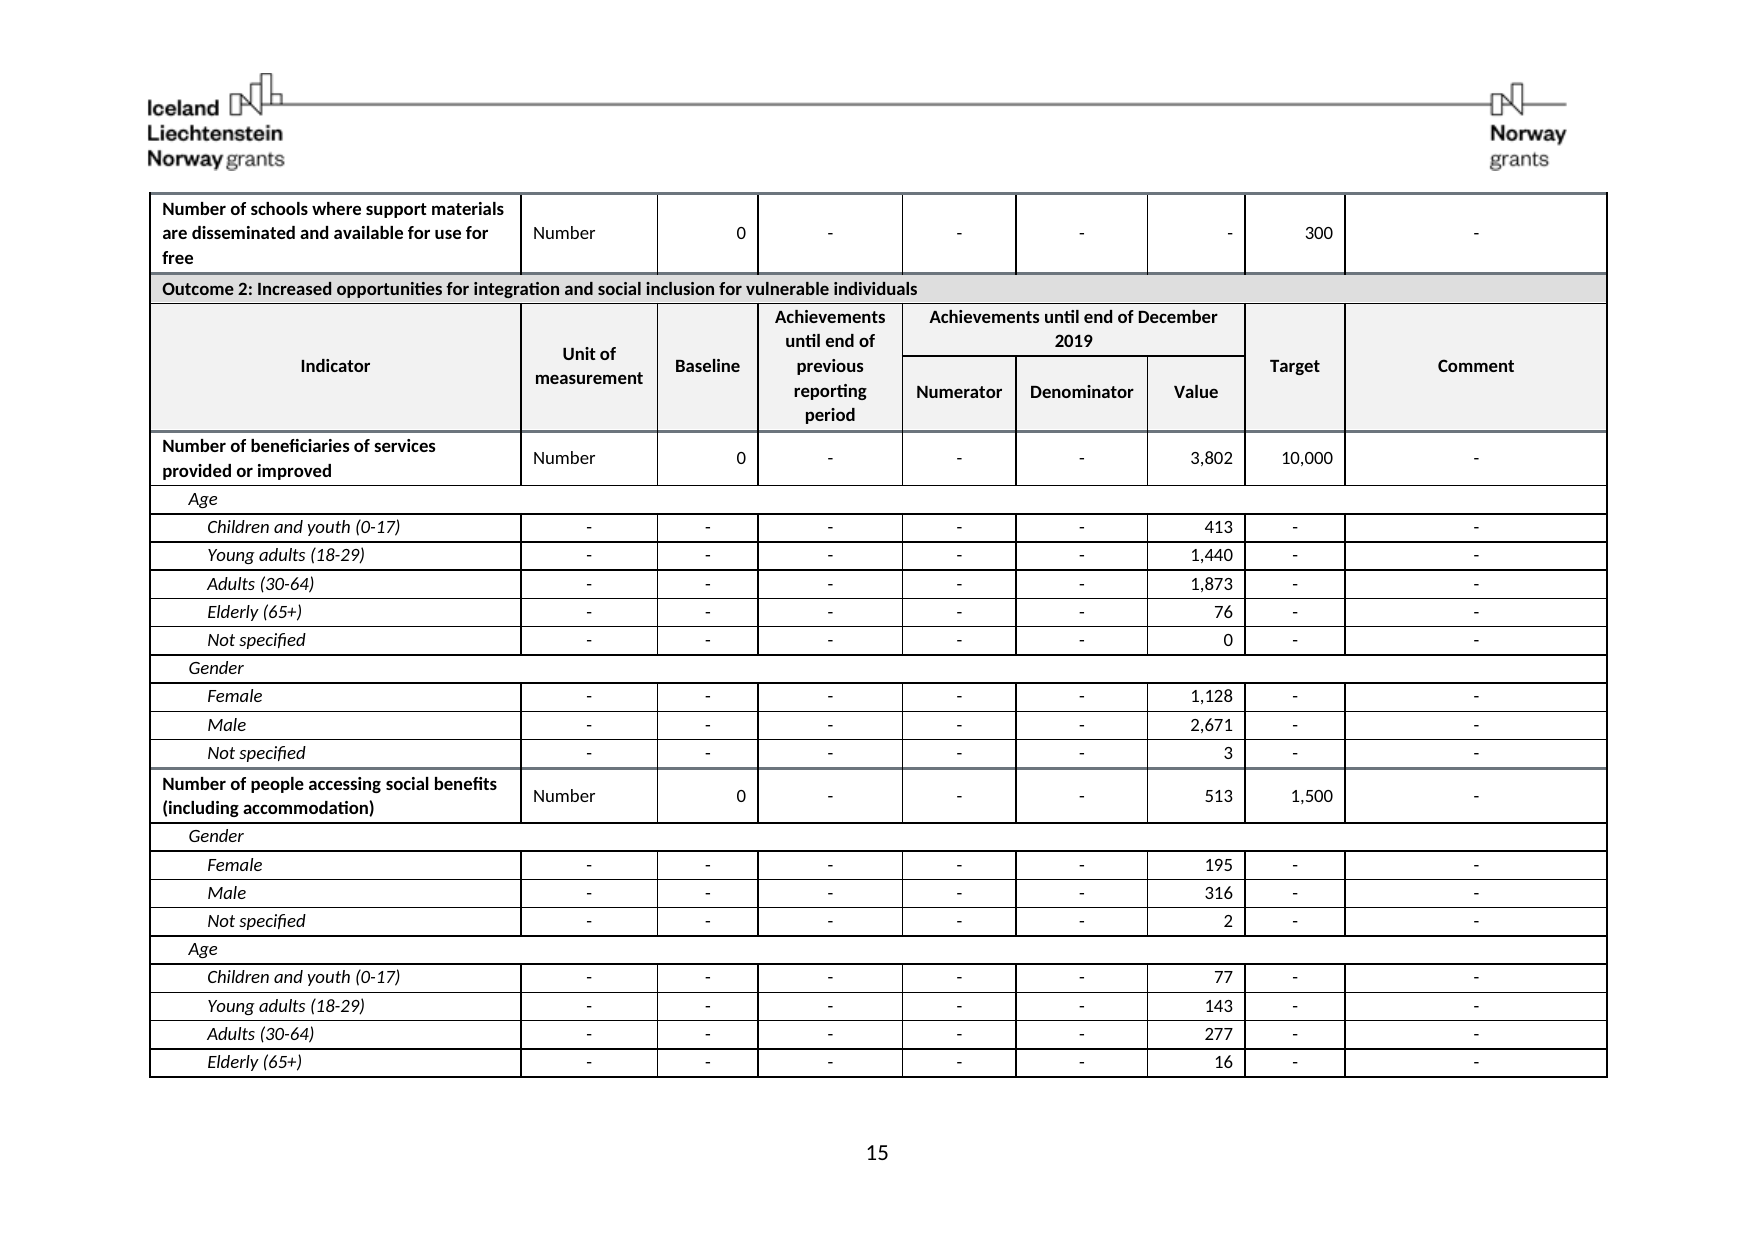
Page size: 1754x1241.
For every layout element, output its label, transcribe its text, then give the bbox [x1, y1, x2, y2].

table_cell - [522, 712, 657, 739]
table_cell - [903, 684, 1015, 711]
table_cell - [1017, 1050, 1147, 1076]
table_cell - [1346, 740, 1606, 767]
table_cell - [1246, 627, 1344, 654]
table_cell - [1017, 965, 1147, 992]
table_cell Baseline [658, 304, 757, 429]
table_cell - [1246, 993, 1344, 1020]
table_cell Numerator [903, 357, 1015, 429]
table_cell Denominator [1017, 357, 1147, 429]
table_cell - [1017, 433, 1147, 485]
table_cell 1,128 [1148, 684, 1244, 711]
table_cell - [759, 433, 902, 485]
table_cell Target [1246, 304, 1344, 429]
table_cell - [759, 543, 902, 569]
table_cell - [759, 852, 902, 879]
table_cell - [1346, 770, 1606, 822]
table_cell 513 [1148, 770, 1244, 822]
table_cell 143 [1148, 993, 1244, 1020]
table_cell 0 [1148, 627, 1244, 654]
table_cell - [658, 880, 757, 907]
table_cell - [1246, 684, 1344, 711]
table_cell 1,873 [1148, 571, 1244, 598]
table_cell - [903, 543, 1015, 569]
table_cell - [1346, 195, 1606, 272]
table_cell - [1346, 684, 1606, 711]
table_cell Young adults (18-29) [151, 543, 520, 569]
table_cell - [1017, 195, 1147, 272]
table_cell Number of beneficiaries of services provided or improved [151, 433, 520, 485]
table_cell - [1346, 433, 1606, 485]
table_cell - [759, 571, 902, 598]
table_cell - [1346, 965, 1606, 992]
table_cell - [658, 515, 757, 541]
table_cell Children and youth (0-17) [151, 965, 520, 992]
table_cell 3 [1148, 740, 1244, 767]
table_cell - [658, 1021, 757, 1048]
table_cell - [522, 571, 657, 598]
table_cell - [759, 627, 902, 654]
table_cell - [1346, 599, 1606, 626]
table_cell - [1346, 852, 1606, 879]
table_cell - [1017, 1021, 1147, 1048]
table_cell - [759, 880, 902, 907]
table_cell Value [1148, 357, 1244, 429]
table_cell - [903, 515, 1015, 541]
table_cell - [658, 740, 757, 767]
table_cell 316 [1148, 880, 1244, 907]
table_cell - [1246, 712, 1344, 739]
table_cell - [903, 1050, 1015, 1076]
table_cell - [903, 740, 1015, 767]
table_cell - [1346, 515, 1606, 541]
table_cell - [1246, 1050, 1344, 1076]
table_cell Unit of measurement [522, 304, 657, 429]
table_cell Adults (30-64) [151, 1021, 520, 1048]
table_cell - [903, 627, 1015, 654]
table_cell - [658, 712, 757, 739]
table_cell Number of schools where support materials are disseminated and available for use for free [151, 195, 520, 272]
table_cell - [1017, 770, 1147, 822]
table_cell Male [151, 880, 520, 907]
table_cell - [522, 684, 657, 711]
table_cell - [1346, 627, 1606, 654]
table_cell - [658, 543, 757, 569]
table_cell - [903, 993, 1015, 1020]
table_cell - [522, 740, 657, 767]
table_cell - [658, 852, 757, 879]
table_cell - [522, 880, 657, 907]
table_cell - [658, 599, 757, 626]
table_cell Children and youth (0-17) [151, 515, 520, 541]
table_cell - [522, 1050, 657, 1076]
table_cell - [759, 712, 902, 739]
table_cell - [658, 1050, 757, 1076]
table_cell Female [151, 852, 520, 879]
table_cell - [1346, 1050, 1606, 1076]
table_cell - [759, 195, 902, 272]
table_cell Young adults (18-29) [151, 993, 520, 1020]
table_cell - [522, 543, 657, 569]
table_cell - [1346, 712, 1606, 739]
table_cell Gender [151, 824, 1606, 850]
table_cell - [903, 1021, 1015, 1048]
table_cell - [1346, 571, 1606, 598]
table_cell Achievements until end of December 2019 [903, 304, 1244, 355]
table_cell - [759, 740, 902, 767]
table_cell - [1246, 965, 1344, 992]
table_cell Male [151, 712, 520, 739]
table_cell 16 [1148, 1050, 1244, 1076]
table_cell Not specified [151, 627, 520, 654]
table_cell - [1017, 684, 1147, 711]
table_cell Number [522, 433, 657, 485]
table_cell Comment [1346, 304, 1606, 429]
table_cell Indicator [151, 304, 520, 429]
table_cell - [658, 908, 757, 935]
table_cell - [658, 965, 757, 992]
table_cell 76 [1148, 599, 1244, 626]
table_cell - [658, 627, 757, 654]
table_cell - [522, 965, 657, 992]
table_cell - [1246, 880, 1344, 907]
table_cell - [903, 433, 1015, 485]
table_cell - [522, 515, 657, 541]
table_cell - [1017, 740, 1147, 767]
table_cell 0 [658, 195, 757, 272]
table_cell 0 [658, 433, 757, 485]
table_cell - [1017, 712, 1147, 739]
table_cell 300 [1246, 195, 1344, 272]
picture [147, 73, 1567, 171]
table_cell - [903, 571, 1015, 598]
table_cell 413 [1148, 515, 1244, 541]
table_cell - [903, 852, 1015, 879]
table_cell - [1346, 908, 1606, 935]
table_cell 2 [1148, 908, 1244, 935]
table_cell - [759, 993, 902, 1020]
table_cell - [759, 770, 902, 822]
table_cell Number [522, 195, 657, 272]
table_cell - [903, 908, 1015, 935]
table_cell - [759, 684, 902, 711]
table_cell - [1017, 515, 1147, 541]
table_cell 277 [1148, 1021, 1244, 1048]
table_cell - [1346, 993, 1606, 1020]
table_cell 0 [658, 770, 757, 822]
table_cell Elderly (65+) [151, 599, 520, 626]
table_cell Not specified [151, 908, 520, 935]
table_cell - [1346, 880, 1606, 907]
table_cell - [1017, 571, 1147, 598]
table_cell - [1148, 195, 1244, 272]
table_cell Age [151, 486, 1606, 513]
table_cell - [759, 965, 902, 992]
table_cell - [759, 515, 902, 541]
table_cell - [903, 599, 1015, 626]
table_cell - [658, 993, 757, 1020]
table_cell - [522, 627, 657, 654]
table_cell - [522, 908, 657, 935]
table_cell - [522, 1021, 657, 1048]
table_cell 3,802 [1148, 433, 1244, 485]
table_cell 1,500 [1246, 770, 1344, 822]
table_cell - [759, 1021, 902, 1048]
table_cell Elderly (65+) [151, 1050, 520, 1076]
table_cell 10,000 [1246, 433, 1344, 485]
table_cell - [1246, 740, 1344, 767]
table_cell - [759, 599, 902, 626]
table_cell - [1346, 543, 1606, 569]
table_cell Adults (30-64) [151, 571, 520, 598]
table_cell 77 [1148, 965, 1244, 992]
table_cell Gender [151, 656, 1606, 682]
table_cell - [522, 852, 657, 879]
table_cell - [903, 880, 1015, 907]
table_cell - [1017, 543, 1147, 569]
table_cell 195 [1148, 852, 1244, 879]
table_cell - [522, 993, 657, 1020]
table_cell - [903, 965, 1015, 992]
table_cell - [1246, 515, 1344, 541]
table_cell 1,440 [1148, 543, 1244, 569]
table_cell - [1246, 852, 1344, 879]
table_cell - [658, 571, 757, 598]
table_cell - [1246, 571, 1344, 598]
table_cell - [1246, 1021, 1344, 1048]
table_cell Number [522, 770, 657, 822]
table_cell Age [151, 937, 1606, 963]
table_cell - [903, 712, 1015, 739]
table_cell Achievements until end of previous reporting period [759, 304, 902, 429]
table_cell - [1017, 627, 1147, 654]
table_cell - [903, 195, 1015, 272]
table_cell - [1246, 599, 1344, 626]
table_cell - [1017, 908, 1147, 935]
table_cell - [759, 908, 902, 935]
table_cell - [903, 770, 1015, 822]
table_cell - [1017, 880, 1147, 907]
table_cell Not specified [151, 740, 520, 767]
table_cell Number of people accessing social benefits (including accommodation) [151, 770, 520, 822]
table_cell - [1017, 993, 1147, 1020]
table_cell - [658, 684, 757, 711]
table_cell - [1346, 1021, 1606, 1048]
table_cell - [1017, 852, 1147, 879]
table_cell Female [151, 684, 520, 711]
table_cell 2,671 [1148, 712, 1244, 739]
table_cell Outcome 2: Increased opportunities for integration and social inclusion for vulnerable individuals [151, 275, 1606, 302]
table_cell - [522, 599, 657, 626]
table_cell - [759, 1050, 902, 1076]
table_cell - [1246, 543, 1344, 569]
table_cell - [1246, 908, 1344, 935]
table_cell - [1017, 599, 1147, 626]
